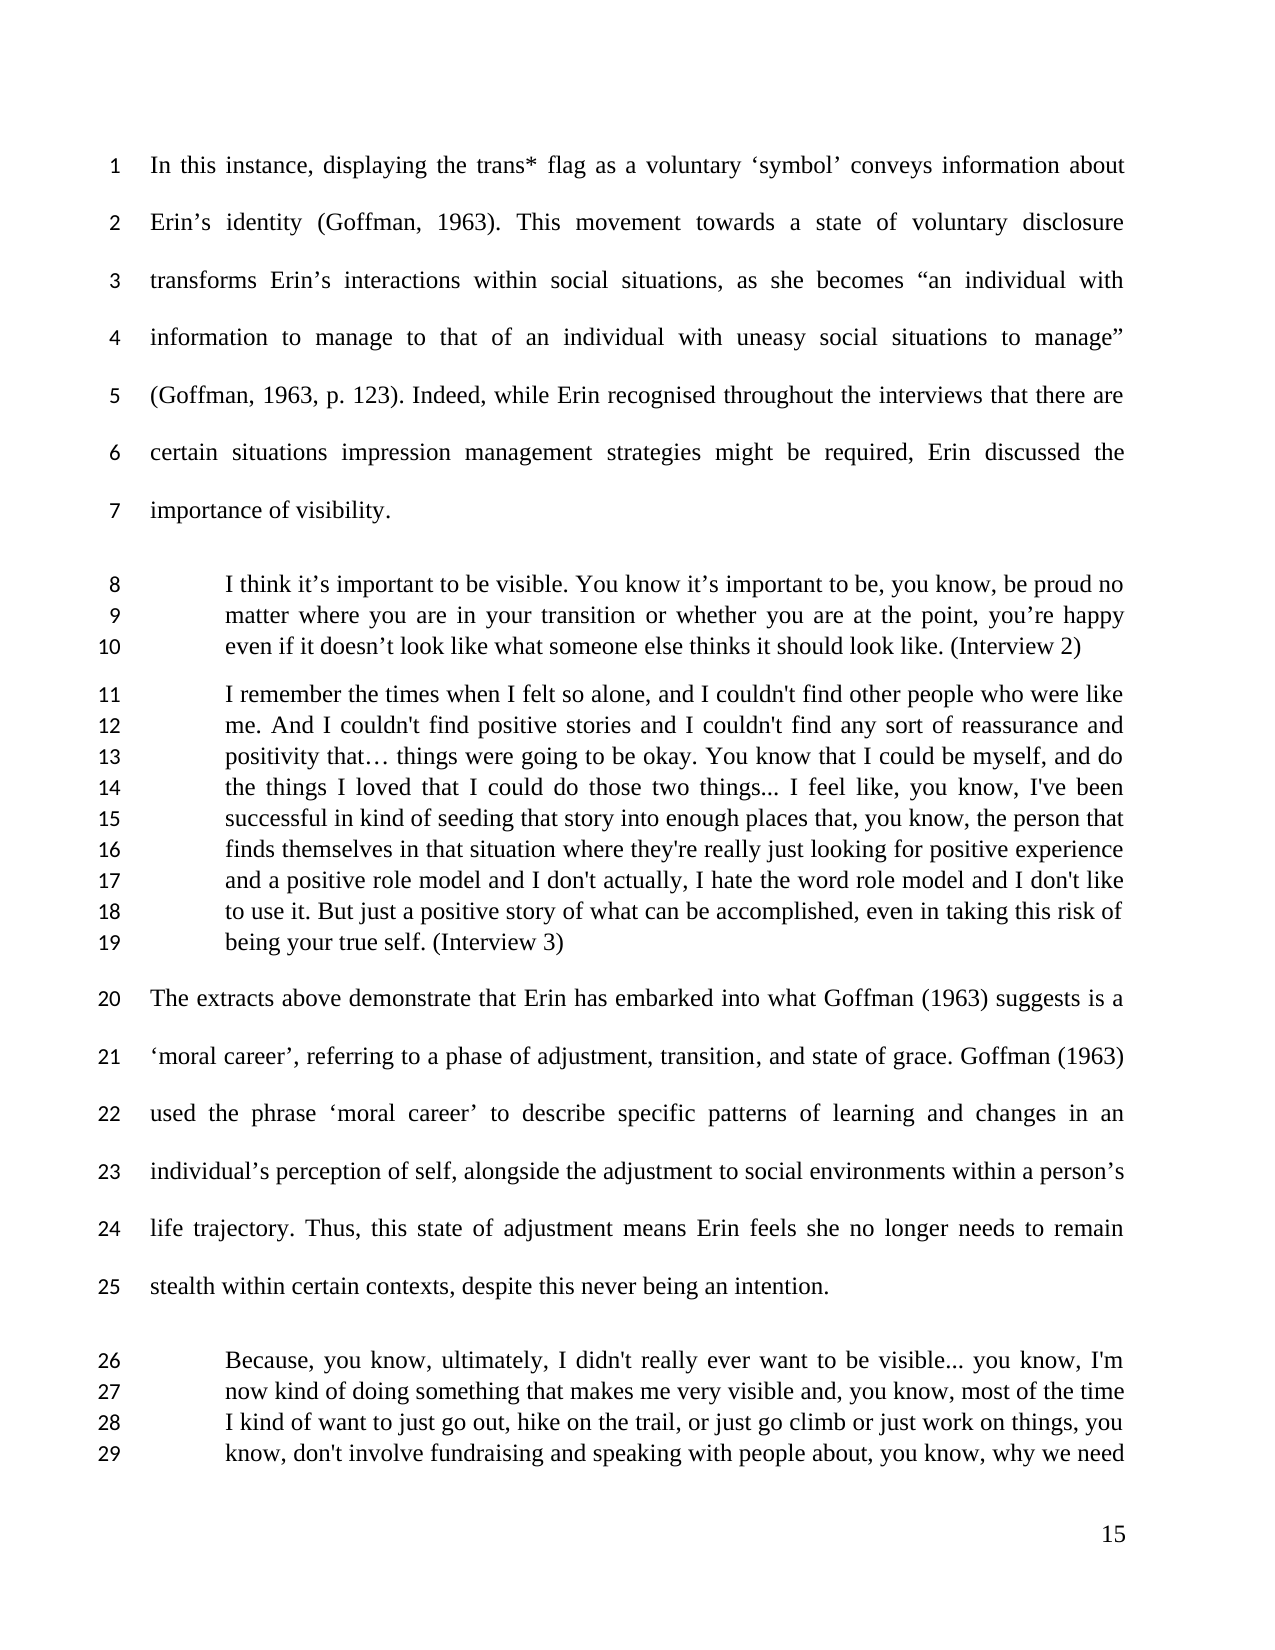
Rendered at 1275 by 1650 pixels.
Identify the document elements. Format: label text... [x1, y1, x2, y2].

text In this instance, displaying the trans* flag as a voluntary ‘symbol’ conveys information about Erin’s identity (Goffman, 1963). This movement towards a state of voluntary disclosure transforms Erin’s interactions within social situations, as she becomes “an individual with information to manage to that of an individual with uneasy social situations to manage” (Goffman, 1963, p. 123). Indeed, while Erin recognised throughout the interviews that there are certain situations impression management strategies might be required, Erin discussed the importance of visibility. [150, 150, 1125, 524]
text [225, 1345, 1125, 1467]
text I think it’s important to be visible. You know it’s important to be, you know, be proud no matter where you are in your transition or whether you are at the point, you’re happy even if it doesn’t look like what someone else thinks it should look like. (Interview 2) [225, 569, 1125, 660]
text The extracts above demonstrate that Erin has embarked into what Goffman (1963) suggests is a ‘moral career’, referring to a phase of adjustment, transition, and state of grace. Goffman (1963) used the phrase ‘moral career’ to describe specific patterns of learning and changes in an individual’s perception of self, alongside the adjustment to social environments within a person’s life trajectory. Thus, this state of adjustment means Erin feels she no longer needs to remain stealth within certain contexts, despite this never being an intention. [150, 983, 1125, 1299]
text I remember the times when I felt so alone, and I couldn't find other people who were like me. And I couldn't find positive stories and I couldn't find any sort of reassurance and positivity that… things were going to be okay. You know that I could be myself, and do the things I loved that I could do those two things... I feel like, you know, I've been successful in kind of seeding that story into enough places that, you know, the person that finds themselves in that situation where they're really just looking for positive experience and a positive role model and I don't actually, I hate the word role model and I don't like to use it. But just a positive story of what can be accomplished, even in taking this risk of being your true self. (Interview 3) [225, 679, 1125, 956]
